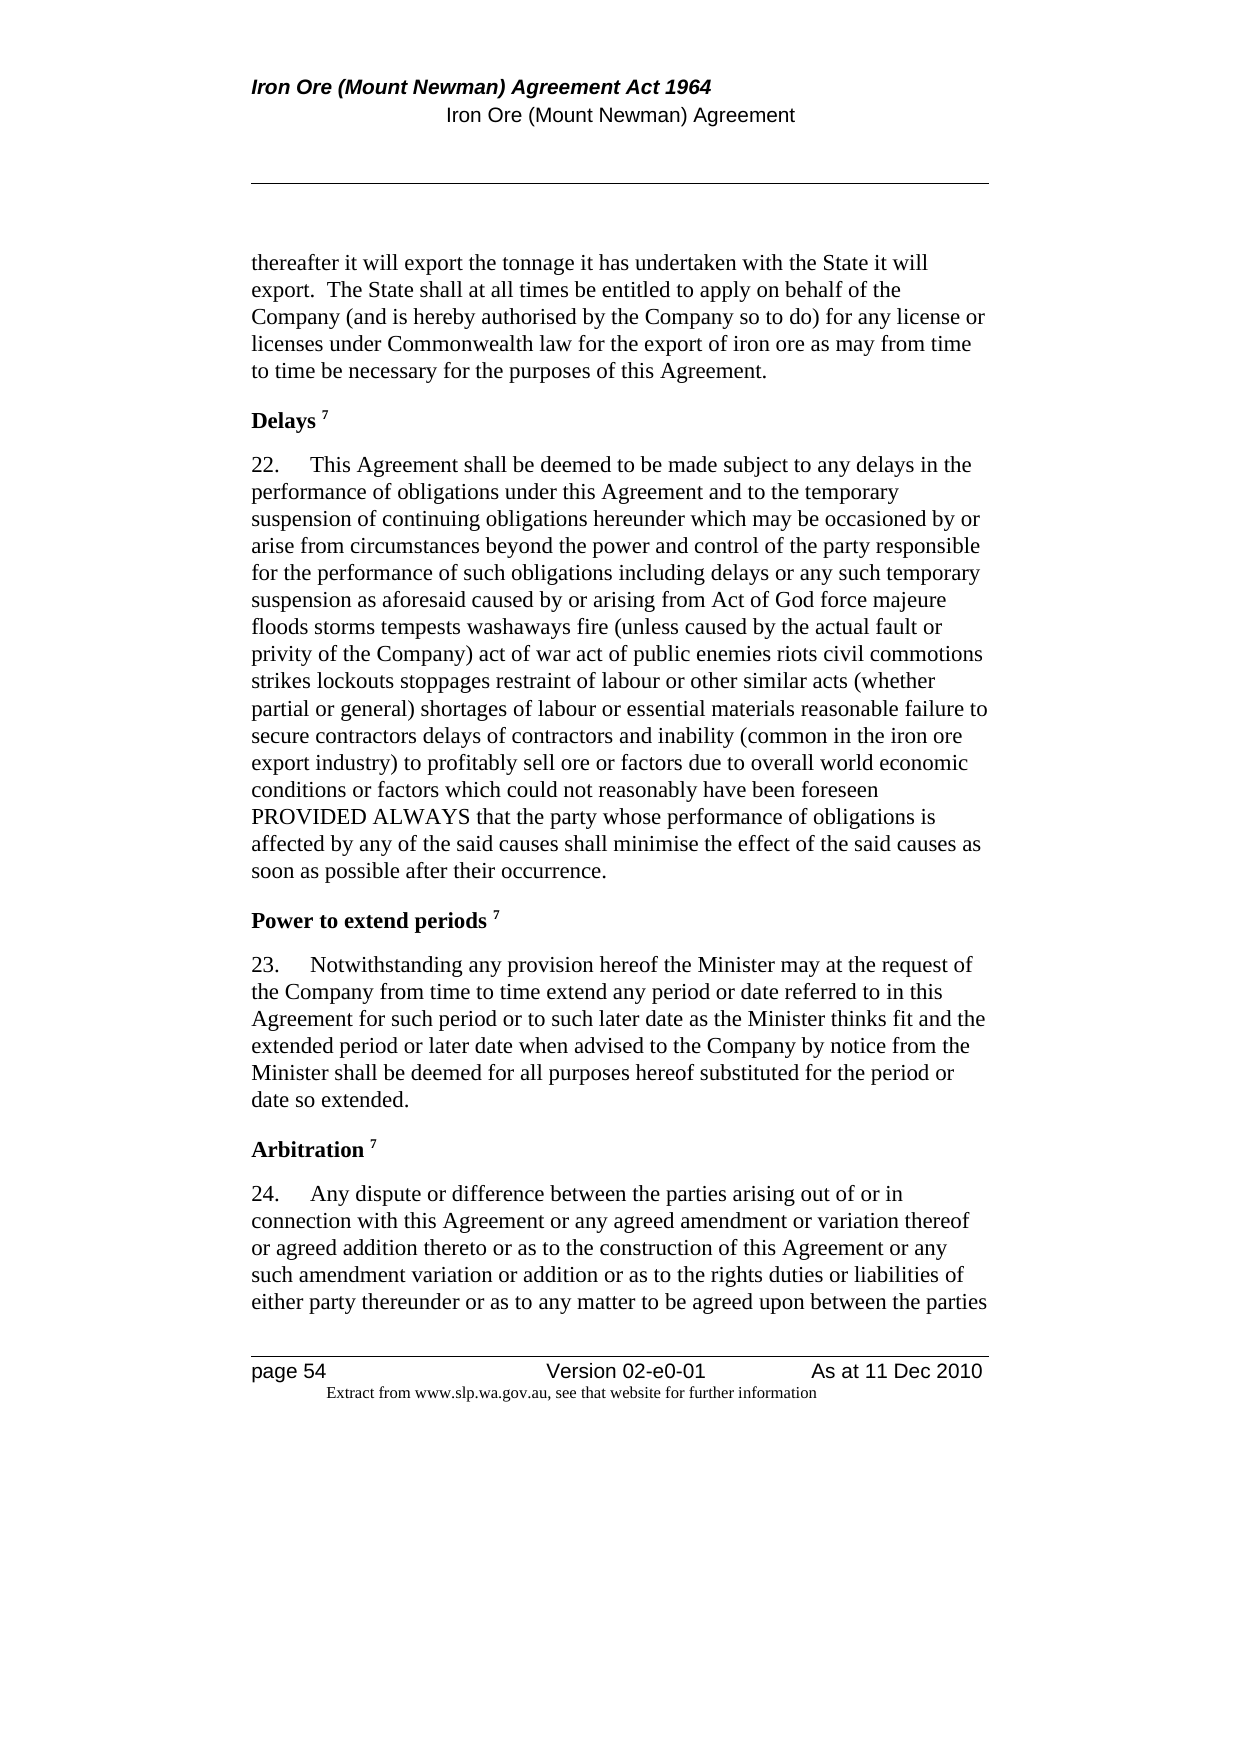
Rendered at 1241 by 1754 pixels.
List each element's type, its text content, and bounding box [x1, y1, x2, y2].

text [251, 248, 989, 383]
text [251, 1179, 989, 1315]
text 23. Notwithstanding any provision hereof the Minister may at the request of the Company from time to time extend any period or date referred to in this Agreement for such period or to such later date as the Minister thinks fit and the extended period or later date when advised to the Company by notice from the Minister shall be deemed for all purposes hereof substituted for the period or date so extended. [251, 950, 989, 1113]
text Delays 7 [251, 406, 989, 433]
text Arbitration 7 [251, 1136, 989, 1163]
text Power to extend periods 7 [251, 906, 989, 933]
text 22. This Agreement shall be deemed to be made subject to any delays in the performance of obligations under this Agreement and to the temporary suspension of continuing obligations hereunder which may be occasioned by or arise from circumstances beyond the power and control of the party responsible for the performance of such obligations including delays or any such temporary suspension as aforesaid caused by or arising from Act of God force majeure floods storms tempests washaways fire (unless caused by the actual fault or privity of the Company) act of war act of public enemies riots civil commotions strikes lockouts stoppages restraint of labour or other similar acts (whether partial or general) shortages of labour or essential materials reasonable failure to secure contractors delays of contractors and inability (common in the iron ore export industry) to profitably sell ore or factors due to overall world economic conditions or factors which could not reasonably have been foreseen PROVIDED ALWAYS that the party whose performance of obligations is affected by any of the said causes shall minimise the effect of the said causes as soon as possible after their occurrence. [251, 450, 989, 883]
